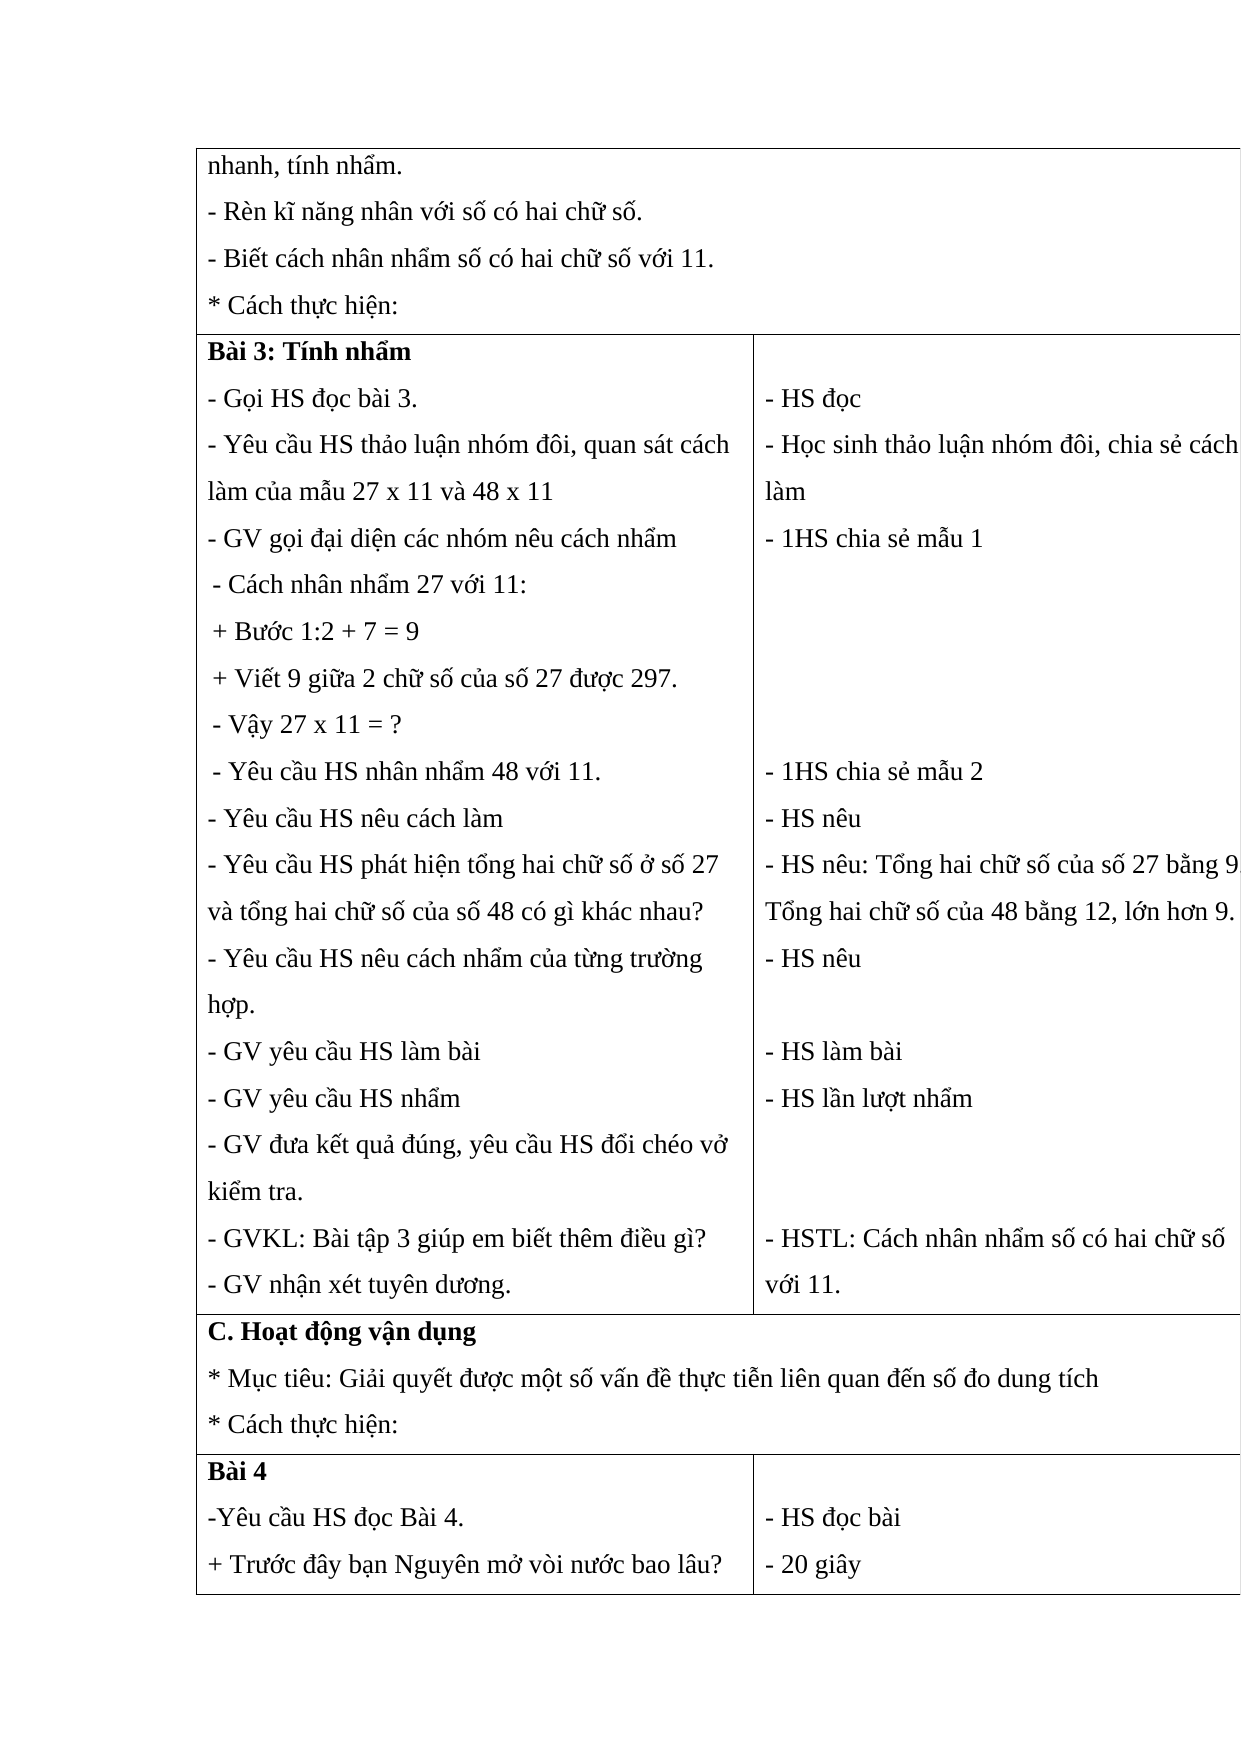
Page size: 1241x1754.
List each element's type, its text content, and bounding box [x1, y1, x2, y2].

table_cell - HS đọc - Học sinh thảo luận nhóm đôi, chia sẻ cách làm - 1HS chia sẻ mẫu 1 - 1HS chia sẻ mẫu 2 - HS nêu - HS nêu: Tổng hai chữ số của số 27 bằng 9. Tổng hai chữ số của 48 bằng 12, lớn hơn 9. - HS nêu - HS làm bài - HS lần lượt nhẩm - HSTL: Cách nhân nhẩm số có hai chữ số với 11. [754, 335, 1240, 1314]
table_cell Bài 3: Tính nhẩm - Gọi HS đọc bài 3. - Yêu cầu HS thảo luận nhóm đôi, quan sát cách làm của mẫu 27 x 11 và 48 x 11 - GV gọi đại diện các nhóm nêu cách nhẩm - Cách nhân nhẩm 27 với 11: + Bước 1:2 + 7 = 9 + Viết 9 giữa 2 chữ số của số 27 được 297. - Vậy 27 x 11 = ? - Yêu cầu HS nhân nhẩm 48 với 11. - Yêu cầu HS nêu cách làm - Yêu cầu HS phát hiện tổng hai chữ số ở số 27 và tổng hai chữ số của số 48 có gì khác nhau? - Yêu cầu HS nêu cách nhẩm của từng trường hợp. - GV yêu cầu HS làm bài - GV yêu cầu HS nhẩm - GV đưa kết quả đúng, yêu cầu HS đổi chéo vở kiểm tra. - GVKL: Bài tập 3 giúp em biết thêm điều gì? - GV nhận xét tuyên dương. [197, 335, 753, 1314]
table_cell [197, 1455, 753, 1593]
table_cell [197, 149, 1240, 334]
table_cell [754, 1455, 1240, 1593]
table_cell C. Hoạt động vận dụng * Mục tiêu: Giải quyết được một số vấn đề thực tiễn liên quan đến số đo dung tích * Cách thực hiện: [197, 1315, 1240, 1454]
